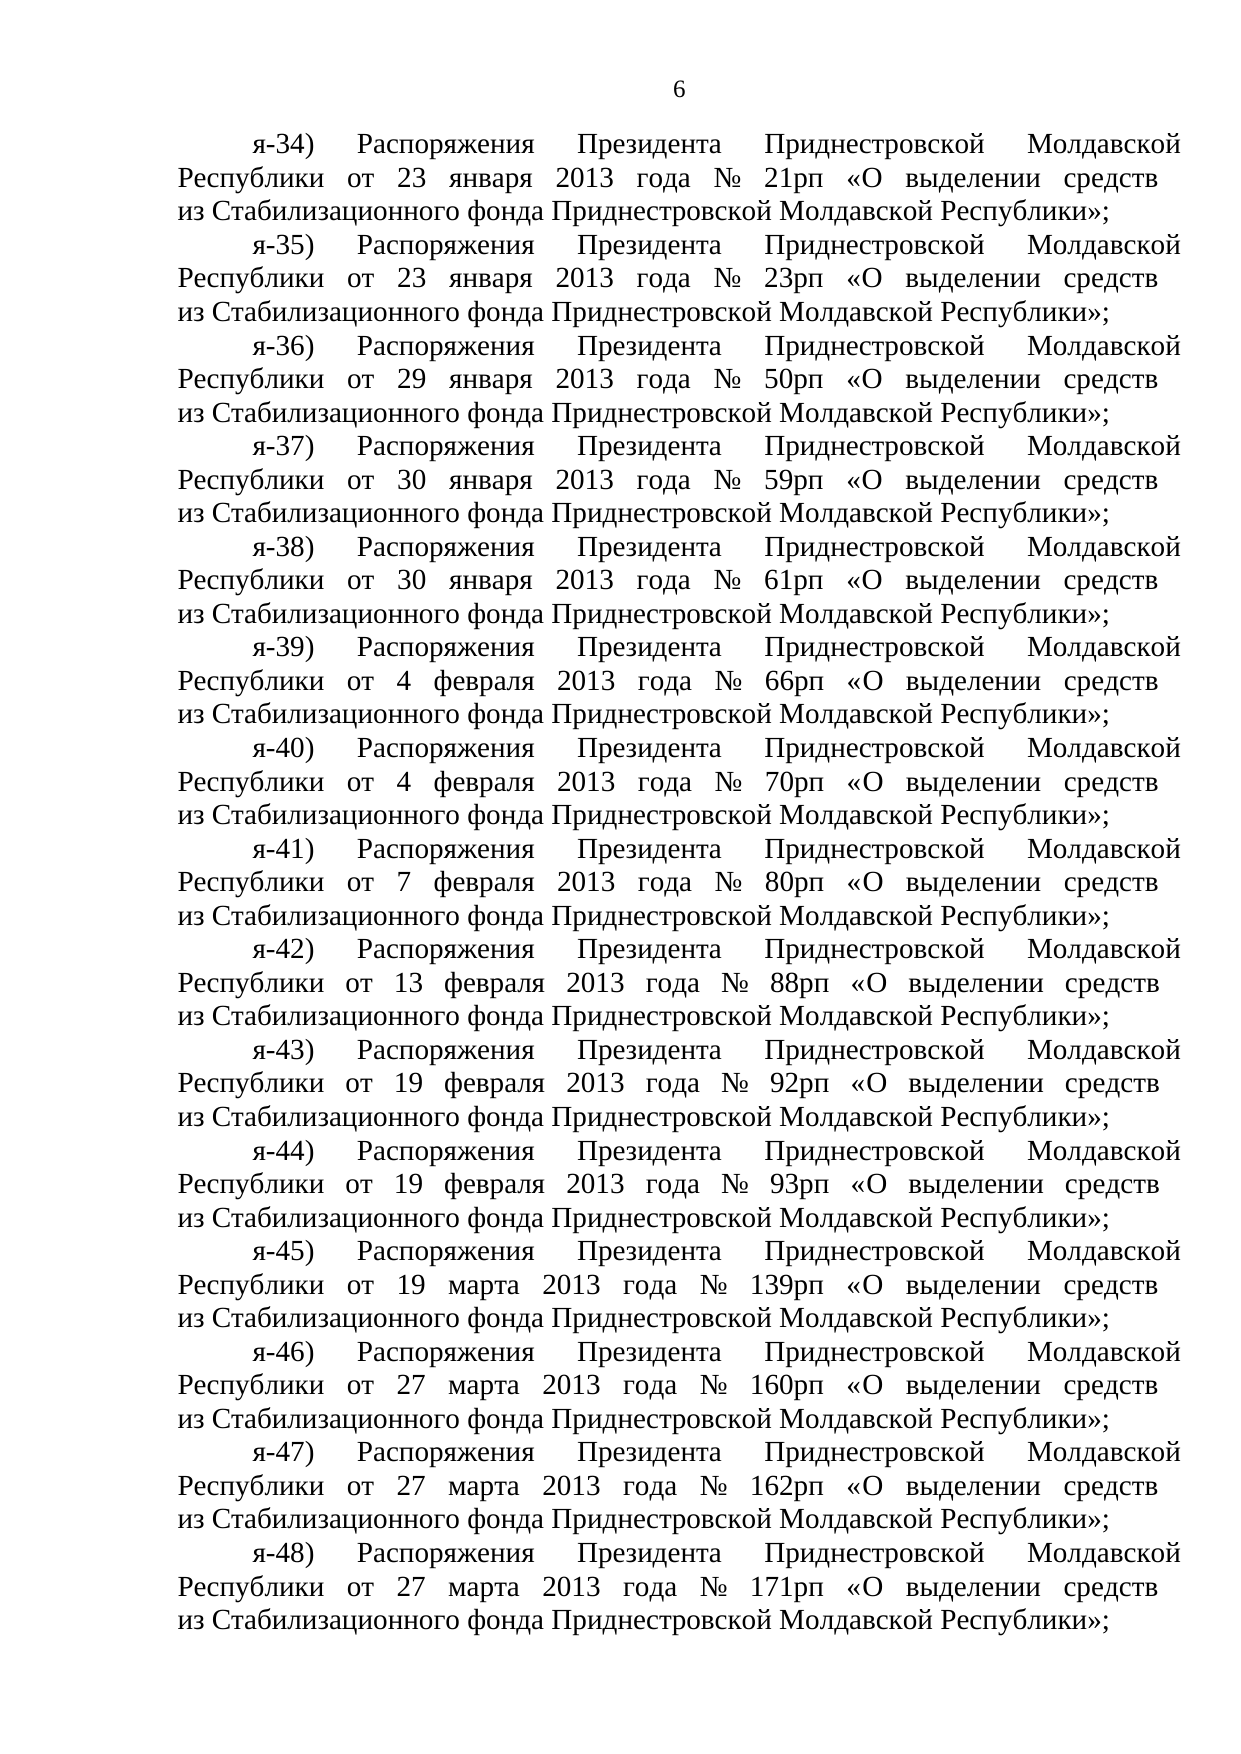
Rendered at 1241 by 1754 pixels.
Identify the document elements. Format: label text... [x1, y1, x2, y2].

text я-37) Распоряжения Президента Приднестровской Молдавской Республики от 30 января 2013 года № 59рп «О выделении средств из Стабилизационного фонда Приднестровской Молдавской Республики»; [177, 428, 1181, 529]
text я-36) Распоряжения Президента Приднестровской Молдавской Республики от 29 января 2013 года № 50рп «О выделении средств из Стабилизационного фонда Приднестровской Молдавской Республики»; [177, 328, 1181, 428]
text я-34) Распоряжения Президента Приднестровской Молдавской Республики от 23 января 2013 года № 21рп «О выделении средств из Стабилизационного фонда Приднестровской Молдавской Республики»; [177, 126, 1181, 227]
text я-43) Распоряжения Президента Приднестровской Молдавской Республики от 19 февраля 2013 года № 92рп «О выделении средств из Стабилизационного фонда Приднестровской Молдавской Республики»; [177, 1032, 1181, 1133]
text я-45) Распоряжения Президента Приднестровской Молдавской Республики от 19 марта 2013 года № 139рп «О выделении средств из Стабилизационного фонда Приднестровской Молдавской Республики»; [177, 1233, 1181, 1334]
text я-39) Распоряжения Президента Приднестровской Молдавской Республики от 4 февраля 2013 года № 66рп «О выделении средств из Стабилизационного фонда Приднестровской Молдавской Республики»; [177, 629, 1181, 730]
text я-41) Распоряжения Президента Приднестровской Молдавской Республики от 7 февраля 2013 года № 80рп «О выделении средств из Стабилизационного фонда Приднестровской Молдавской Республики»; [177, 831, 1181, 931]
text я-42) Распоряжения Президента Приднестровской Молдавской Республики от 13 февраля 2013 года № 88рп «О выделении средств из Стабилизационного фонда Приднестровской Молдавской Республики»; [177, 931, 1181, 1032]
text я-38) Распоряжения Президента Приднестровской Молдавской Республики от 30 января 2013 года № 61рп «О выделении средств из Стабилизационного фонда Приднестровской Молдавской Республики»; [177, 529, 1181, 629]
text я-46) Распоряжения Президента Приднестровской Молдавской Республики от 27 марта 2013 года № 160рп «О выделении средств из Стабилизационного фонда Приднестровской Молдавской Республики»; [177, 1334, 1181, 1434]
text я-40) Распоряжения Президента Приднестровской Молдавской Республики от 4 февраля 2013 года № 70рп «О выделении средств из Стабилизационного фонда Приднестровской Молдавской Республики»; [177, 730, 1181, 831]
text я-48) Распоряжения Президента Приднестровской Молдавской Республики от 27 марта 2013 года № 171рп «О выделении средств из Стабилизационного фонда Приднестровской Молдавской Республики»; [177, 1535, 1181, 1636]
text я-47) Распоряжения Президента Приднестровской Молдавской Республики от 27 марта 2013 года № 162рп «О выделении средств из Стабилизационного фонда Приднестровской Молдавской Республики»; [177, 1434, 1181, 1535]
text я-44) Распоряжения Президента Приднестровской Молдавской Республики от 19 февраля 2013 года № 93рп «О выделении средств из Стабилизационного фонда Приднестровской Молдавской Республики»; [177, 1133, 1181, 1233]
text я-35) Распоряжения Президента Приднестровской Молдавской Республики от 23 января 2013 года № 23рп «О выделении средств из Стабилизационного фонда Приднестровской Молдавской Республики»; [177, 227, 1181, 328]
